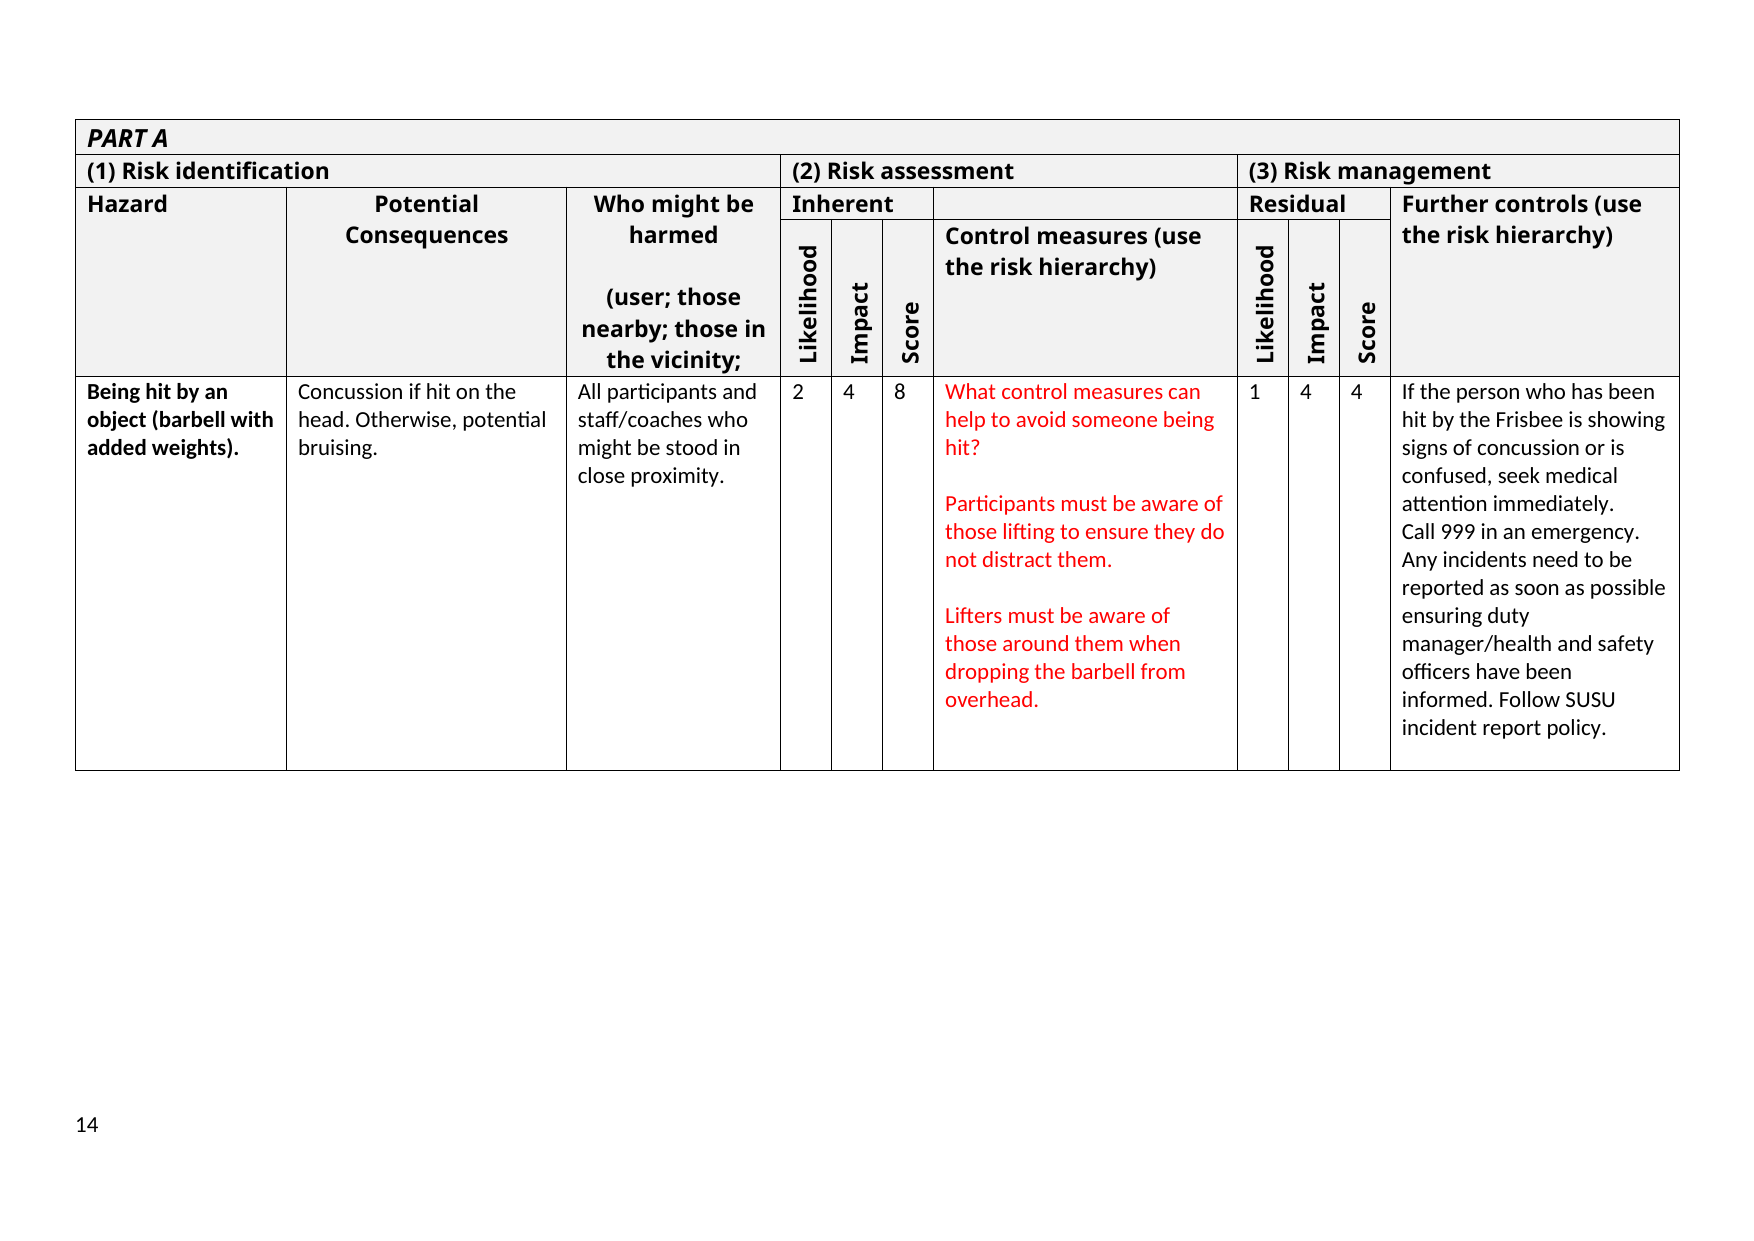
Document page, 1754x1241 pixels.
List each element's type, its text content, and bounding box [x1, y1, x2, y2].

table_cell 1 [1238, 377, 1288, 769]
table_cell Score [1340, 220, 1390, 376]
table_cell Further controls (use the risk hierarchy) [1391, 188, 1679, 376]
table_cell 4 [832, 377, 882, 769]
table_cell Impact [1289, 220, 1339, 376]
table_cell Potential Consequences [287, 188, 566, 376]
table_cell 4 [1340, 377, 1390, 769]
table_cell (3) Risk management [1238, 155, 1679, 187]
table_cell Impact [832, 220, 882, 376]
table_cell If the person who has been hit by the Frisbee is showing signs of concussion or is confused, seek medical attention immediately. Call 999 in an emergency. Any incidents need to be reported as soon as possible ensuring duty manager/health and safety officers have been informed. Follow SUSU incident report policy. [1391, 377, 1679, 769]
table_cell Hazard [76, 188, 286, 376]
table_cell Control measures (use the risk hierarchy) [934, 220, 1237, 376]
table_cell (2) Risk assessment [781, 155, 1237, 187]
table_cell 4 [1289, 377, 1339, 769]
table_cell Likelihood [781, 220, 831, 376]
table_cell 8 [883, 377, 933, 769]
table_cell [934, 188, 1237, 219]
table_cell Concussion if hit on the head. Otherwise, potential bruising. [287, 377, 566, 769]
table_cell Who might be harmed (user; those nearby; those in the vicinity; members of the public) [567, 188, 780, 376]
table_cell (1) Risk identification [76, 155, 780, 187]
table_cell All participants and staff/coaches who might be stood in close proximity. [567, 377, 780, 769]
table_cell What control measures can help to avoid someone being hit? Participants must be aware of those lifting to ensure they do not distract them. Lifters must be aware of those around them when dropping the barbell from overhead. [934, 377, 1237, 769]
table_cell Likelihood [1238, 220, 1288, 376]
table_cell Residual [1238, 188, 1390, 219]
table_cell 2 [781, 377, 831, 769]
table_cell Score [883, 220, 933, 376]
table_header PART A [76, 120, 1679, 154]
table_cell Inherent [781, 188, 933, 219]
table_cell Being hit by an object (barbell with added weights). [76, 377, 286, 769]
